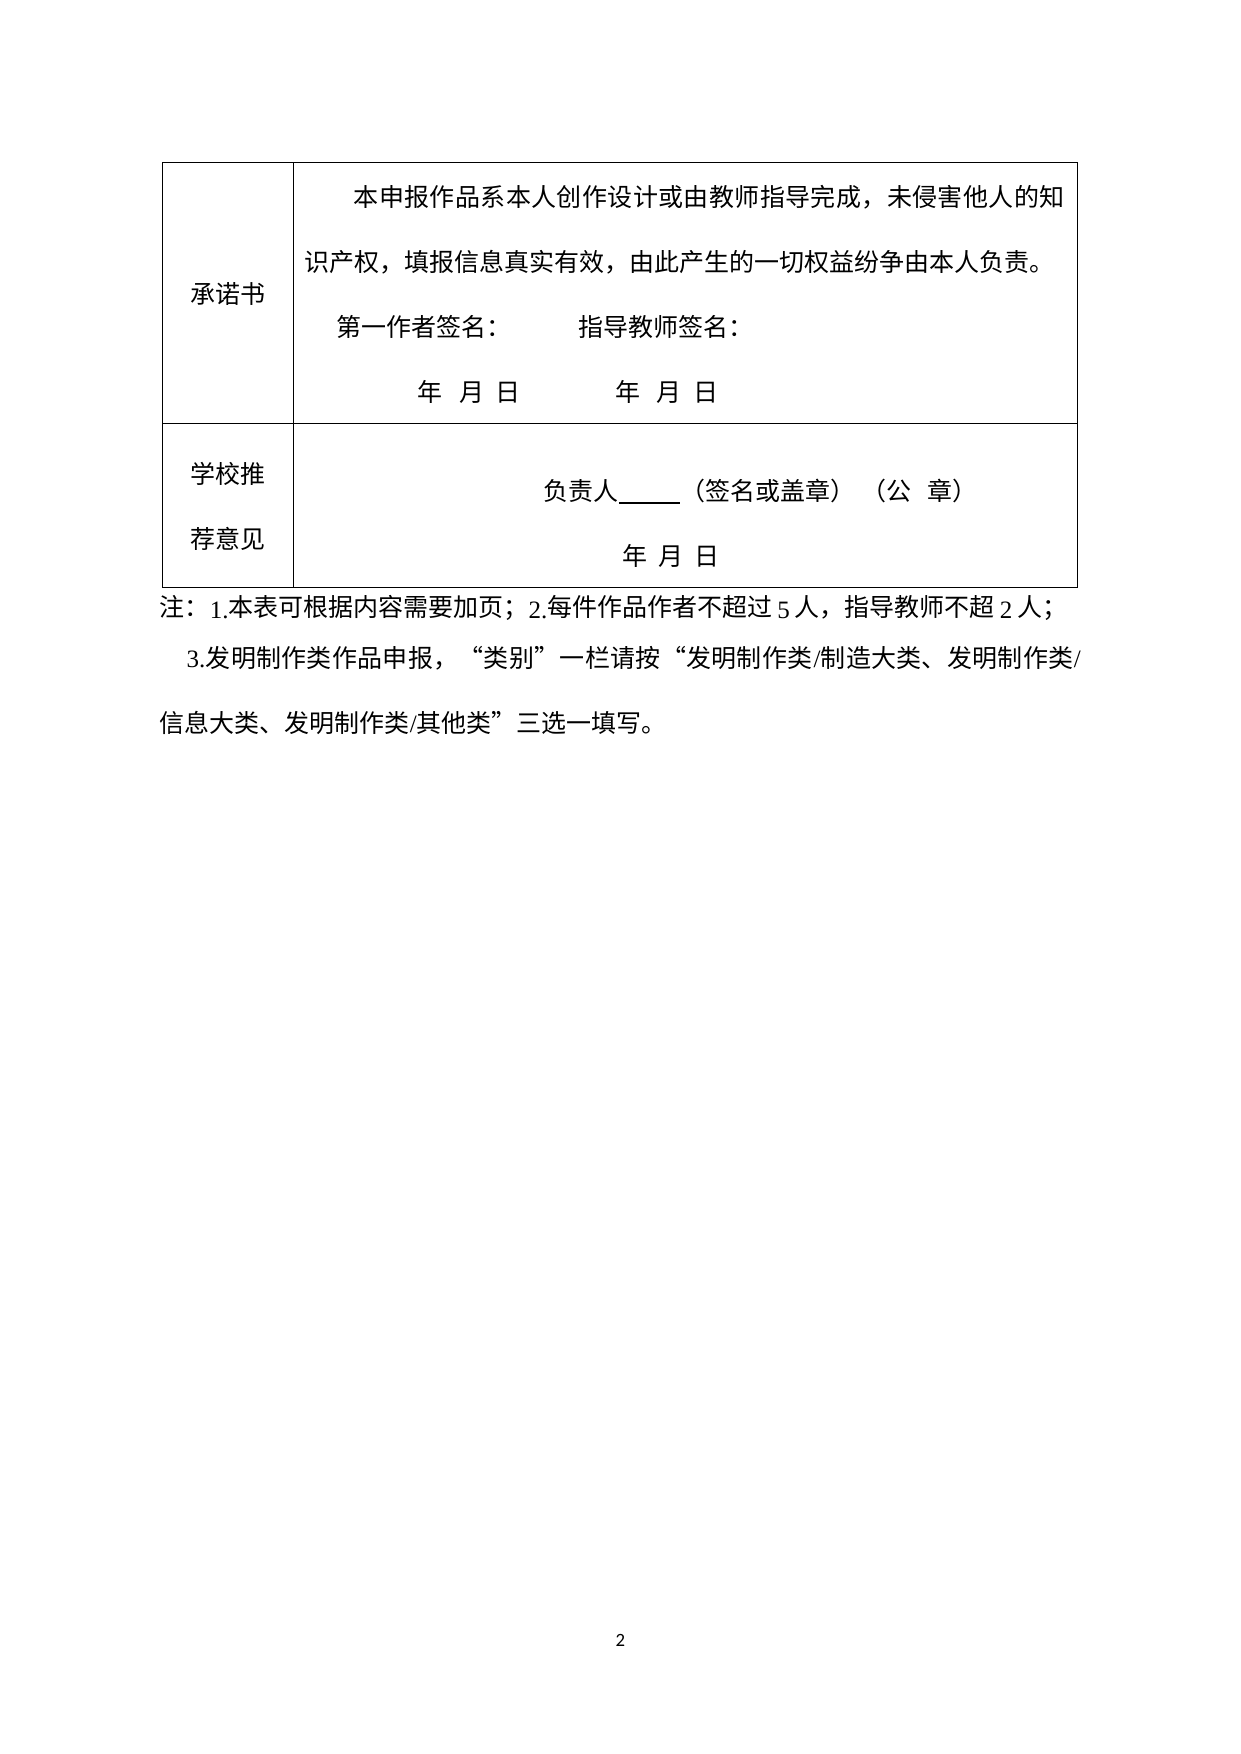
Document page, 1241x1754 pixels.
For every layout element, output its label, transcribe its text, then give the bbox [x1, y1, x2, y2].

table_cell 本申报作品系本人创作设计或由教师指导完成，未侵害他人的知识产权，填报信息真实有效，由此产生的一切权益纷争由本人负责。 第一作者签名： 指导教师签名： 年 月 日 年 月 日 [294, 163, 1077, 423]
table_cell 学校推 荐意见 [163, 424, 293, 587]
text 注：1.本表可根据内容需要加页；2.每件作品作者不超过5人，指导教师不超2人； [159, 588, 1081, 624]
table_cell 负责人 （签名或盖章） （公 章） 年 月 日 [294, 424, 1077, 587]
table_cell 承诺书 [163, 163, 293, 423]
text 3.发明制作类作品申报，“类别”一栏请按“发明制作类/制造大类、发明制作类/信息大类、发明制作类/其他类”三选一填写。 [159, 624, 1081, 754]
